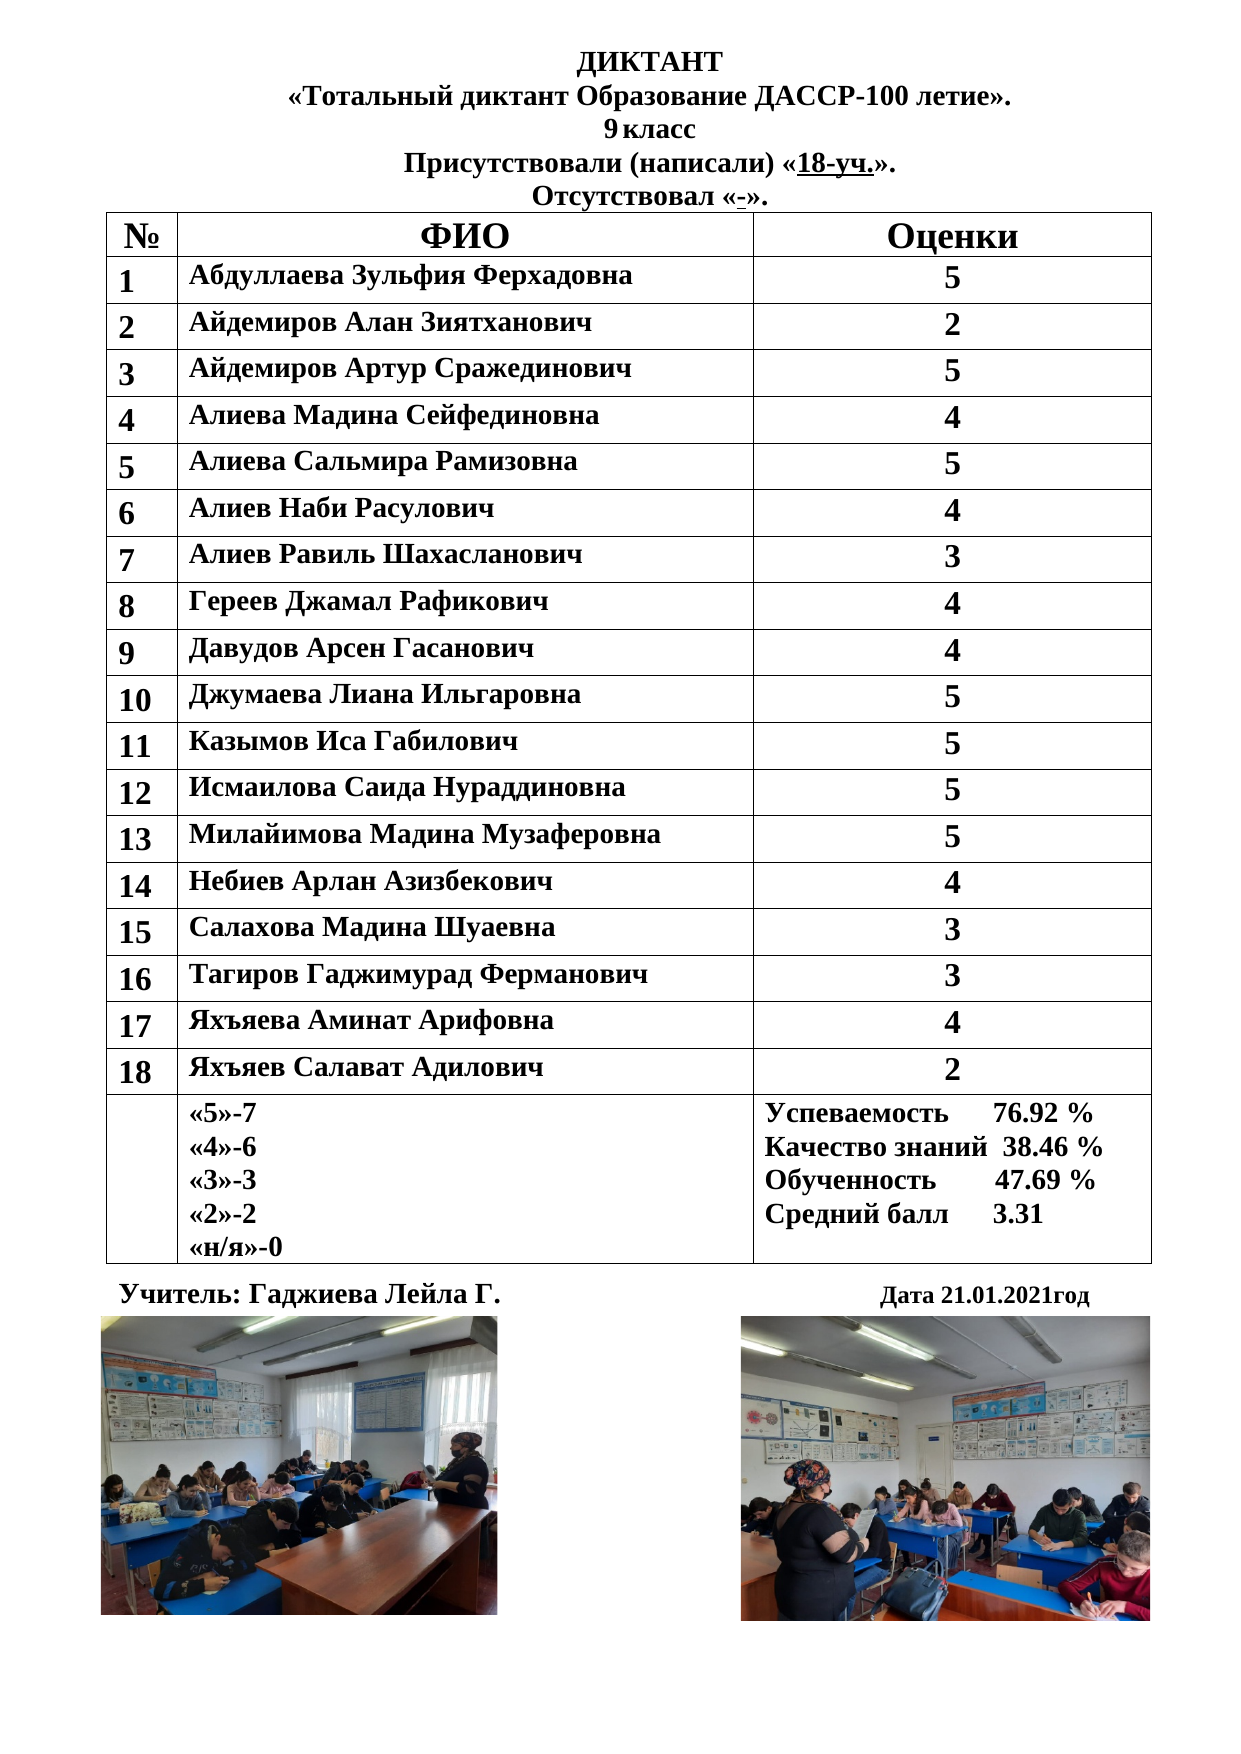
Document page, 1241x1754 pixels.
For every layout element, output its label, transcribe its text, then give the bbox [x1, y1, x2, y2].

table_cell 4 [754, 1002, 1151, 1048]
table_cell 2 [754, 304, 1151, 349]
table_cell 5 [754, 444, 1151, 489]
table_cell Айдемиров Артур Сражединович [178, 350, 753, 396]
text «Тотальный диктант Образование ДАССР-100 летие». [118, 78, 1181, 111]
table_cell Яхъяев Салават Адилович [178, 1049, 753, 1094]
table_cell 5 [107, 444, 177, 489]
table_cell Алиева Мадина Сейфединовна [178, 397, 753, 442]
table_cell Алиев Наби Расулович [178, 490, 753, 536]
table_cell 5 [754, 816, 1151, 862]
table_cell 2 [754, 1049, 1151, 1094]
table_cell 5 [754, 723, 1151, 768]
table_cell 2 [107, 304, 177, 349]
table_cell 3 [107, 350, 177, 396]
table_cell 4 [754, 397, 1151, 442]
table_cell Салахова Мадина Шуаевна [178, 909, 753, 955]
table_cell Исмаилова Саида Нураддиновна [178, 770, 753, 815]
table_cell 5 [754, 350, 1151, 396]
table_cell 6 [107, 490, 177, 536]
picture [100, 1316, 498, 1614]
table_cell Яхъяева Аминат Арифовна [178, 1002, 753, 1048]
table_cell 4 [754, 630, 1151, 675]
picture [740, 1316, 1150, 1619]
table_cell 1 [107, 257, 177, 303]
table_cell 3 [754, 537, 1151, 582]
table_cell Небиев Арлан Азизбекович [178, 863, 753, 908]
table_header ФИО [178, 213, 753, 256]
table_cell Успеваемость 76.92 % Качество знаний 38.46 % Обученность 47.69 % Средний балл 3.31 [754, 1095, 1151, 1263]
text Отсутствовал «-». [118, 178, 1181, 212]
table_cell 14 [107, 863, 177, 908]
table_cell «5»-7 «4»-6 «3»-3 «2»-2 «н/я»-0 [178, 1095, 753, 1263]
table_cell 5 [754, 676, 1151, 722]
table_cell 5 [754, 770, 1151, 815]
table_cell Алиев Равиль Шахасланович [178, 537, 753, 582]
text Учитель: Гаджиева Лейла Г. Дата 21.01.2021год [118, 1276, 1181, 1310]
table_cell 16 [107, 956, 177, 1001]
table_cell 7 [107, 537, 177, 582]
table_cell 18 [107, 1049, 177, 1094]
table_cell Алиева Сальмира Рамизовна [178, 444, 753, 489]
table_cell 9 [107, 630, 177, 675]
table_cell 4 [107, 397, 177, 442]
text 9 класс [118, 111, 1181, 145]
table_cell Джумаева Лиана Ильгаровна [178, 676, 753, 722]
table_cell Давудов Арсен Гасанович [178, 630, 753, 675]
table_cell Айдемиров Алан Зиятханович [178, 304, 753, 349]
table_cell 17 [107, 1002, 177, 1048]
table_cell 4 [754, 490, 1151, 536]
table_cell Милайимова Мадина Музаферовна [178, 816, 753, 862]
table_cell 5 [754, 257, 1151, 303]
table_cell Гереев Джамал Рафикович [178, 583, 753, 629]
table_cell 10 [107, 676, 177, 722]
table_cell 3 [754, 956, 1151, 1001]
table_header № [107, 213, 177, 256]
table_cell Абдуллаева Зульфия Ферхадовна [178, 257, 753, 303]
table_cell Тагиров Гаджимурад Ферманович [178, 956, 753, 1001]
table_cell 13 [107, 816, 177, 862]
table_cell 4 [754, 583, 1151, 629]
table_cell 8 [107, 583, 177, 629]
table_cell 11 [107, 723, 177, 768]
table_cell 15 [107, 909, 177, 955]
text ДИКТАНТ [118, 44, 1181, 78]
table_header Оценки [754, 213, 1151, 256]
table_cell 4 [754, 863, 1151, 908]
text Присутствовали (написали) «18-уч.». [118, 145, 1181, 178]
table_cell 3 [754, 909, 1151, 955]
table_cell [107, 1095, 177, 1263]
table_cell 12 [107, 770, 177, 815]
table_cell Казымов Иса Габилович [178, 723, 753, 768]
